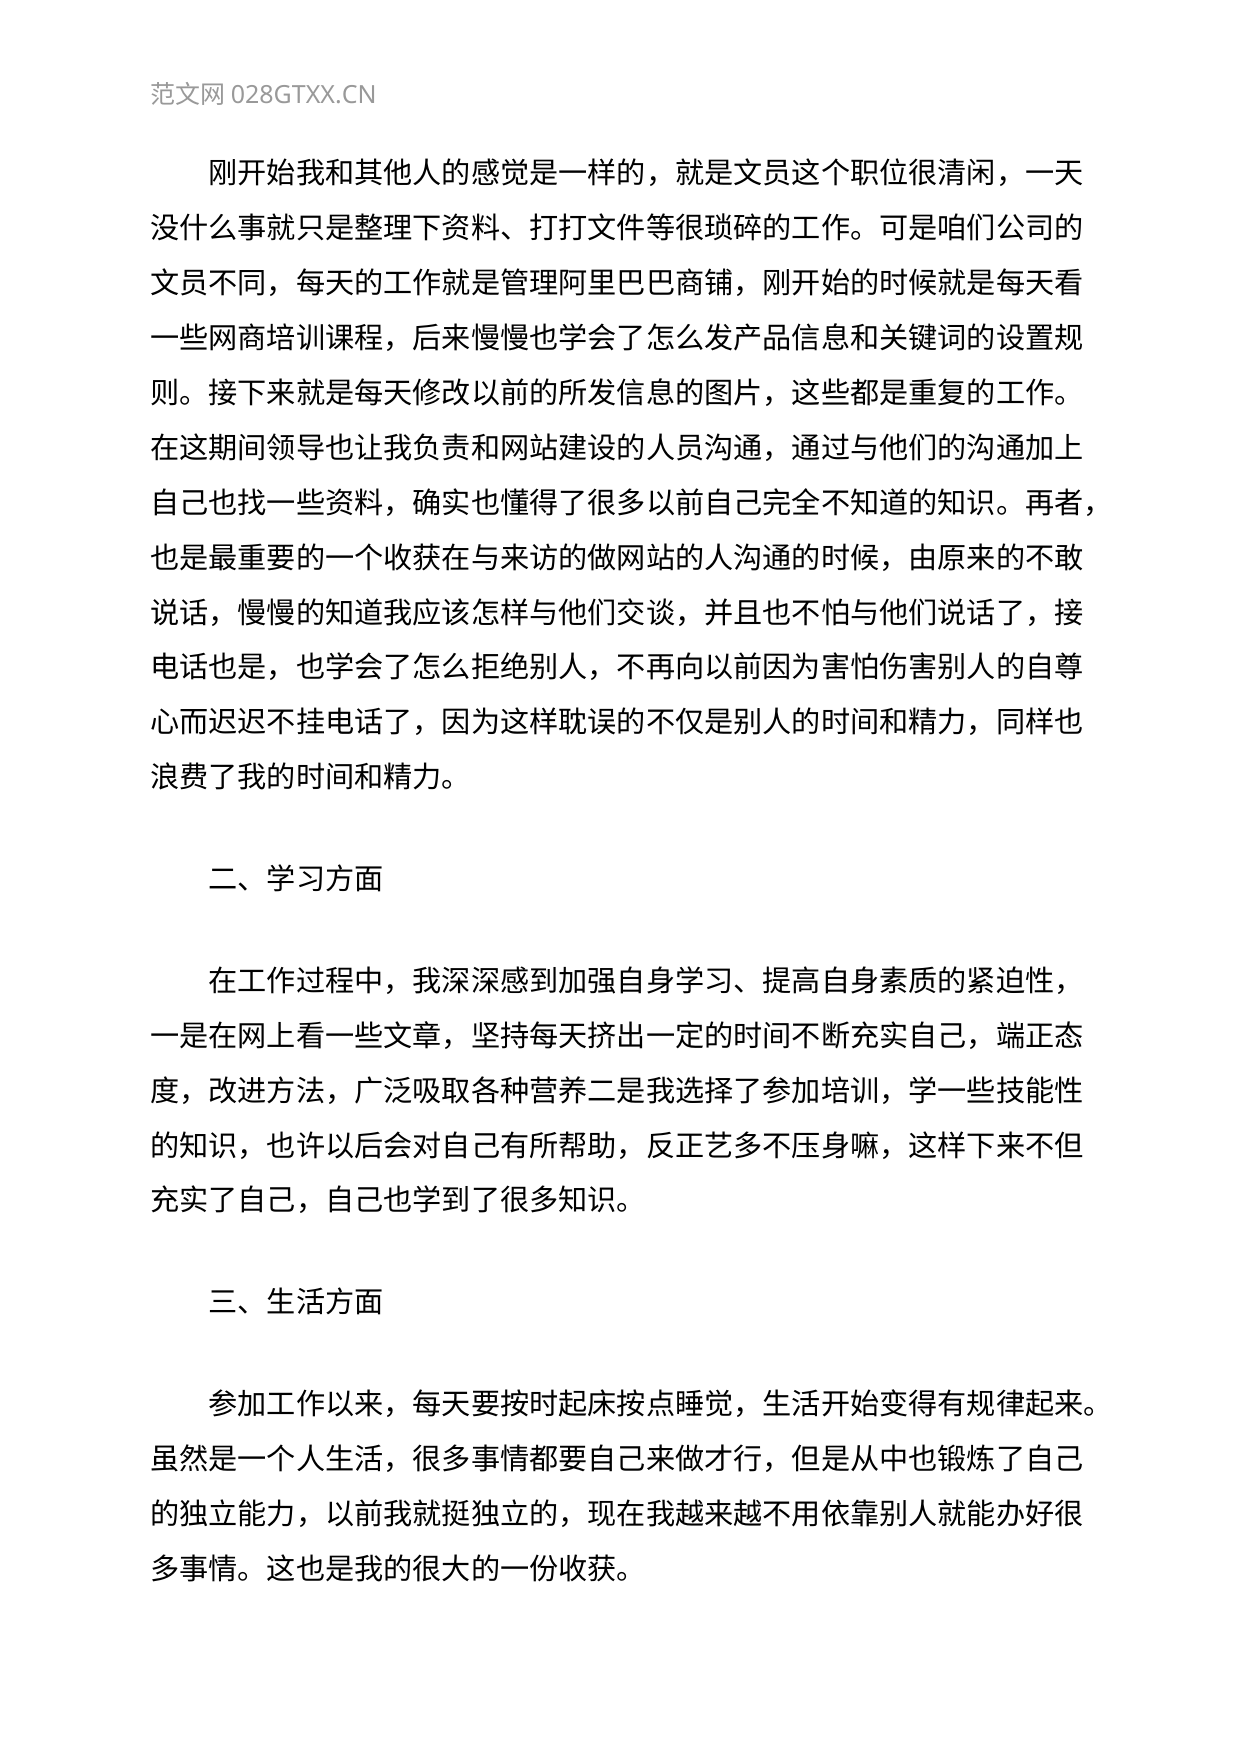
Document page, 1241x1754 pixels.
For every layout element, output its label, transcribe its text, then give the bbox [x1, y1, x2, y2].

text 刚开始我和其他人的感觉是一样的，就是文员这个职位很清闲，一天没什么事就只是整理下资料、打打文件等很琐碎的工作。可是咱们公司的文员不同，每天的工作就是管理阿里巴巴商铺，刚开始的时候就是每天看一些网商培训课程，后来慢慢也学会了怎么发产品信息和关键词的设置规则。接下来就是每天修改以前的所发信息的图片，这些都是重复的工作。在这期间领导也让我负责和网站建设的人员沟通，通过与他们的沟通加上自己也找一些资料，确实也懂得了很多以前自己完全不知道的知识。再者，也是最重要的一个收获在与来访的做网站的人沟通的时候，由原来的不敢说话，慢慢的知道我应该怎样与他们交谈，并且也不怕与他们说话了，接电话也是，也学会了怎么拒绝别人，不再向以前因为害怕伤害别人的自尊心而迟迟不挂电话了，因为这样耽误的不仅是别人的时间和精力，同样也浪费了我的时间和精力。 [150, 150, 1090, 796]
text 三、生活方面 [150, 1279, 1090, 1321]
text 二、学习方面 [150, 856, 1090, 898]
text 参加工作以来，每天要按时起床按点睡觉，生活开始变得有规律起来。虽然是一个人生活，很多事情都要自己来做才行，但是从中也锻炼了自己的独立能力，以前我就挺独立的，现在我越来越不用依靠别人就能办好很多事情。这也是我的很大的一份收获。 [150, 1381, 1090, 1587]
text 在工作过程中，我深深感到加强自身学习、提高自身素质的紧迫性，一是在网上看一些文章，坚持每天挤出一定的时间不断充实自己，端正态度，改进方法，广泛吸取各种营养二是我选择了参加培训，学一些技能性的知识，也许以后会对自己有所帮助，反正艺多不压身嘛，这样下来不但充实了自己，自己也学到了很多知识。 [150, 957, 1090, 1219]
